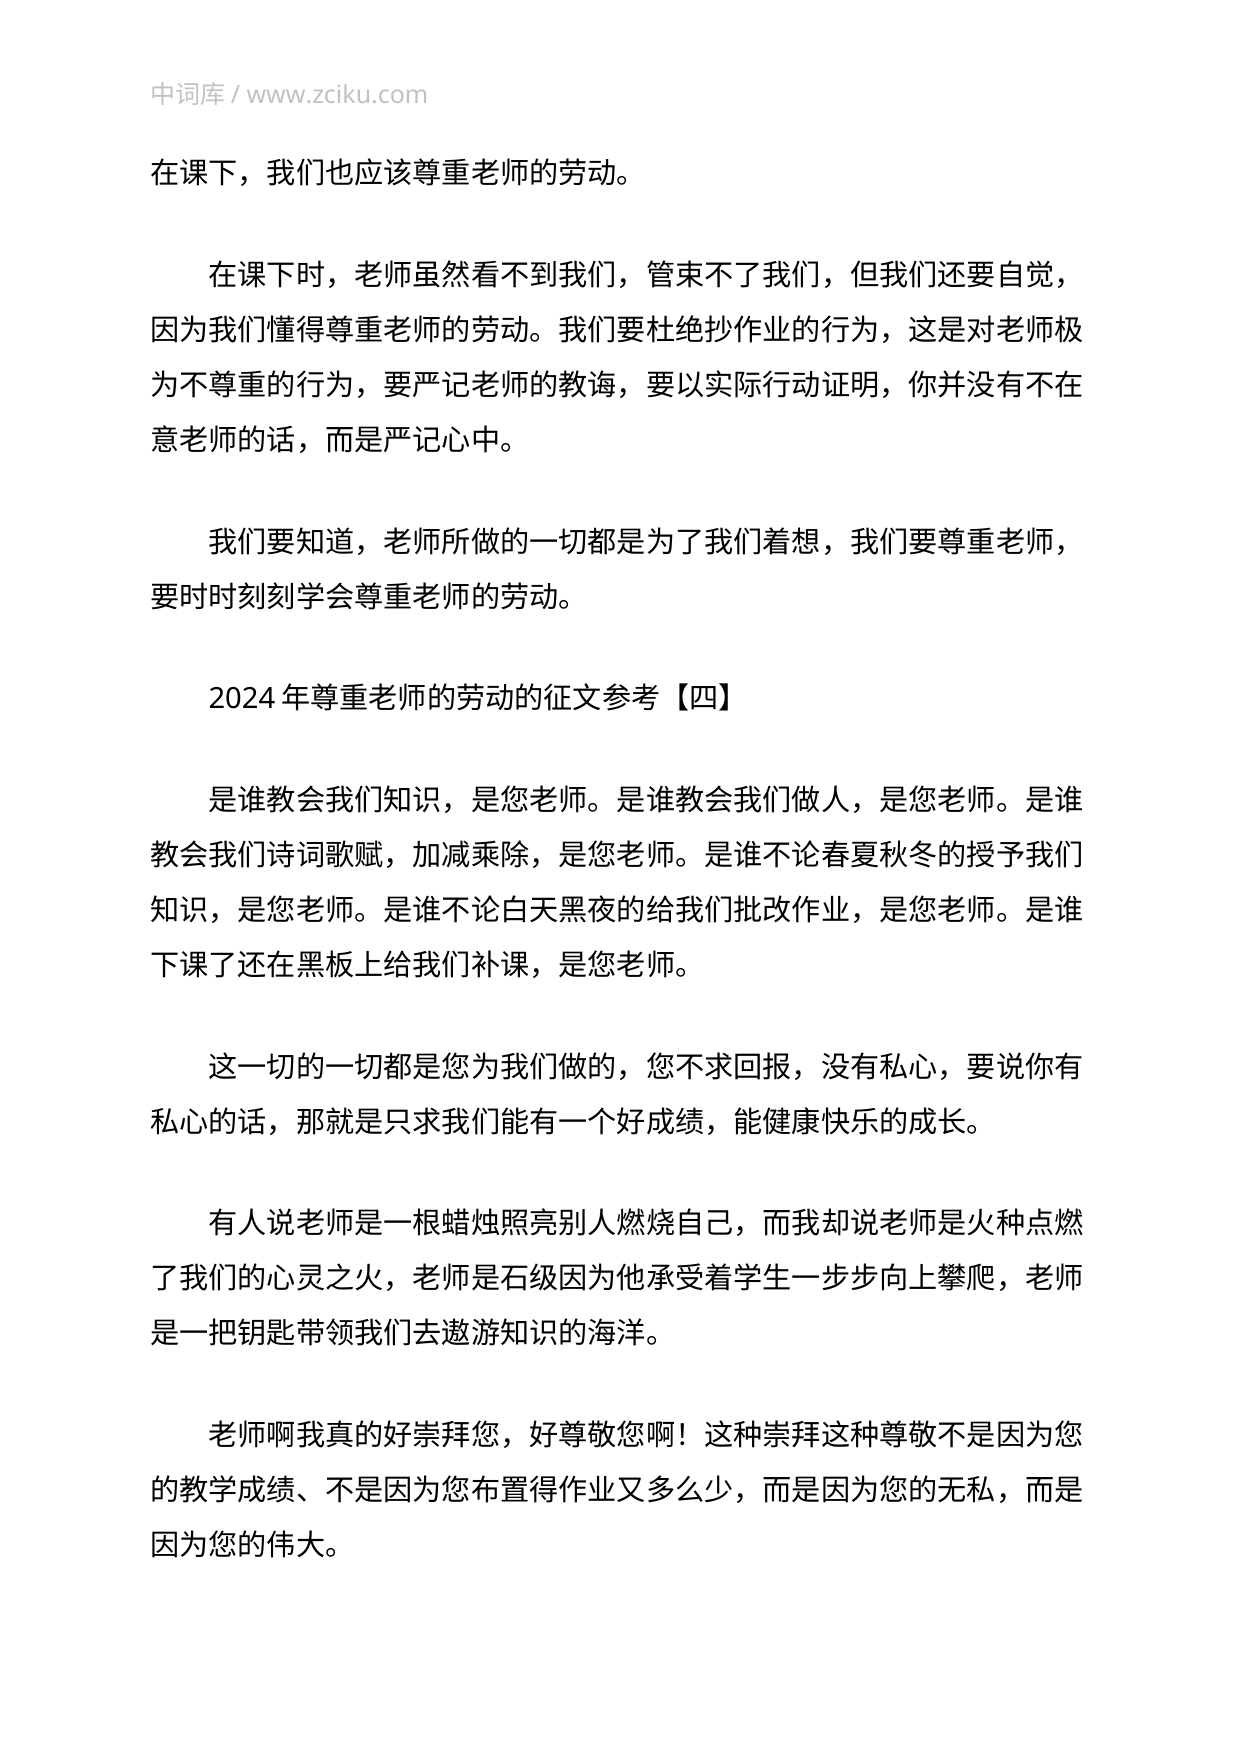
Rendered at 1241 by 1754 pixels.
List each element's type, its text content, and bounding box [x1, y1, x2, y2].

text 老师啊我真的好崇拜您，好尊敬您啊！这种崇拜这种尊敬不是因为您的教学成绩、不是因为您布置得作业又多么少，而是因为您的无私，而是因为您的伟大。 [150, 1412, 1090, 1564]
text 这一切的一切都是您为我们做的，您不求回报，没有私心，要说你有私心的话，那就是只求我们能有一个好成绩，能健康快乐的成长。 [150, 1043, 1090, 1141]
text 有人说老师是一根蜡烛照亮别人燃烧自己，而我却说老师是火种点燃了我们的心灵之火，老师是石级因为他承受着学生一步步向上攀爬，老师是一把钥匙带领我们去遨游知识的海洋。 [150, 1200, 1090, 1352]
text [150, 150, 1090, 192]
text 在课下时，老师虽然看不到我们，管束不了我们，但我们还要自觉，因为我们懂得尊重老师的劳动。我们要杜绝抄作业的行为，这是对老师极为不尊重的行为，要严记老师的教诲，要以实际行动证明，你并没有不在意老师的话，而是严记心中。 [150, 252, 1090, 459]
text 是谁教会我们知识，是您老师。是谁教会我们做人，是您老师。是谁教会我们诗词歌赋，加减乘除，是您老师。是谁不论春夏秋冬的授予我们知识，是您老师。是谁不论白天黑夜的给我们批改作业，是您老师。是谁下课了还在黑板上给我们补课，是您老师。 [150, 777, 1090, 984]
text 2024年尊重老师的劳动的征文参考【四】 [150, 675, 1090, 717]
text 我们要知道，老师所做的一切都是为了我们着想，我们要尊重老师，要时时刻刻学会尊重老师的劳动。 [150, 518, 1090, 615]
